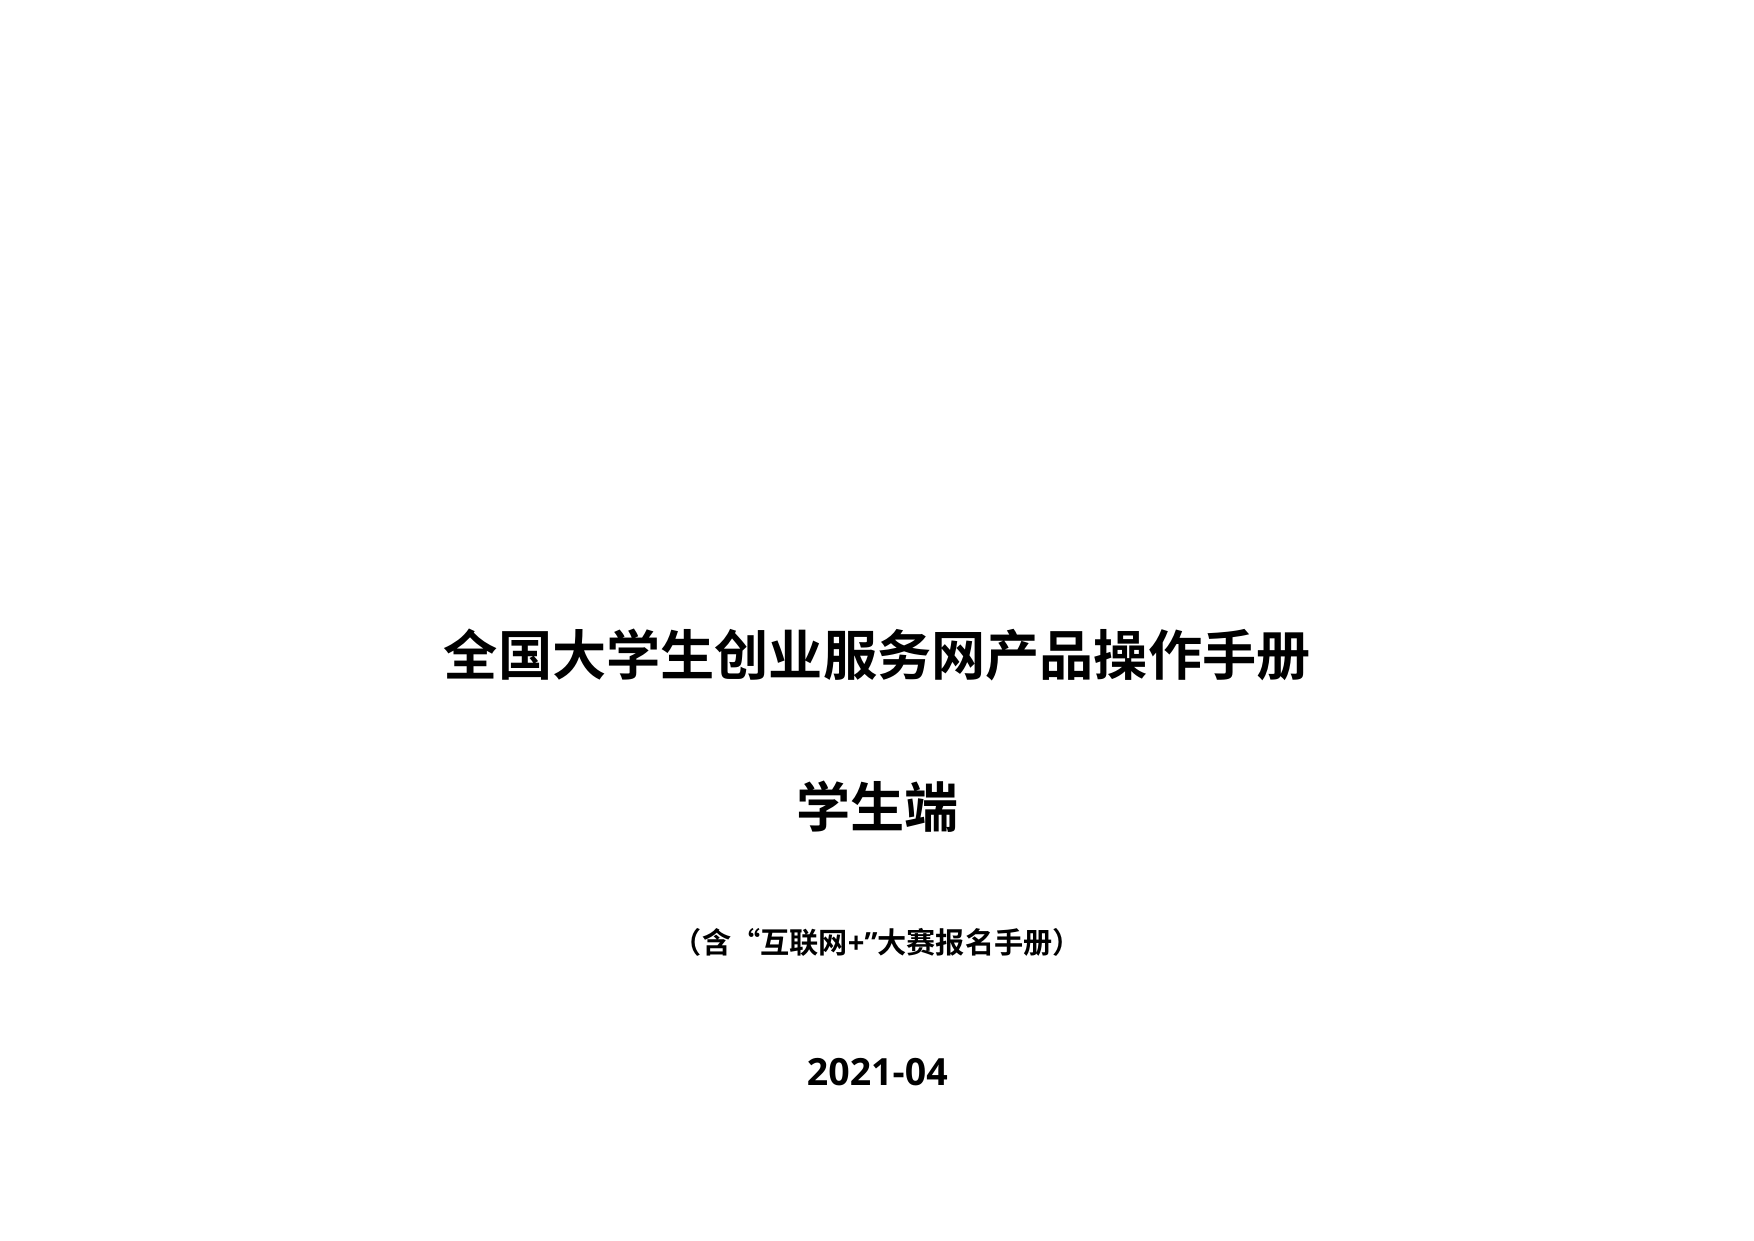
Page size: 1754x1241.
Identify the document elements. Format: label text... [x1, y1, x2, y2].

text （含“互联网+”大赛报名手册） [75, 908, 1679, 973]
text 学生端 [75, 756, 1679, 853]
text 2021-04 [75, 1038, 1679, 1103]
text 全国大学生创业服务网产品操作手册 [75, 603, 1679, 700]
